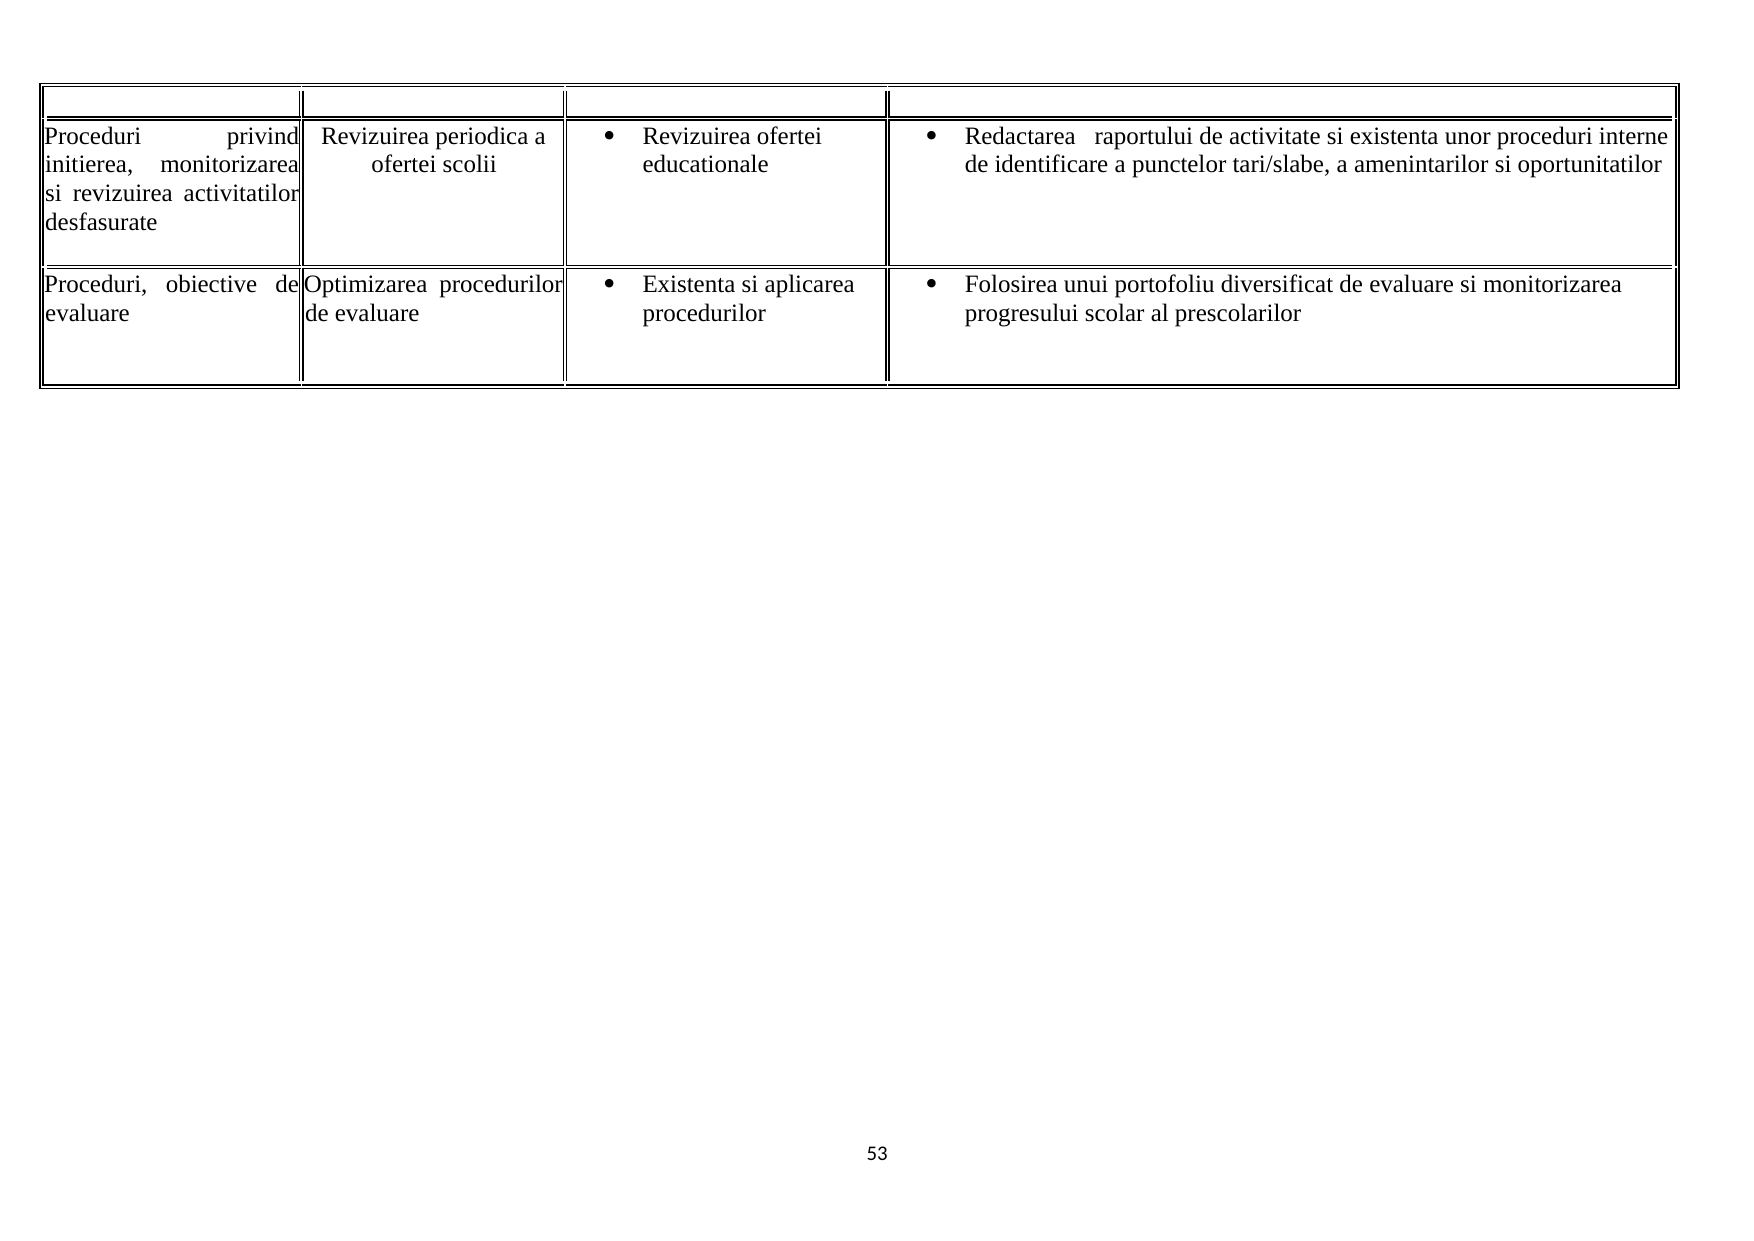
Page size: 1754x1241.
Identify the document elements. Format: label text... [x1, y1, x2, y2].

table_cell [301, 84, 565, 116]
table_cell Proceduri, obiective de evaluare [41, 265, 301, 384]
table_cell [565, 87, 887, 116]
table_cell Proceduri privind initierea, monitorizarea si revizuirea activitatilor desfasurate [41, 116, 301, 264]
table_cell Existenta si aplicarea procedurilor [565, 269, 887, 384]
table_cell Folosirea unui portofoliu diversificat de evaluare si monitorizarea progresului scolar al prescolarilor [887, 265, 1678, 384]
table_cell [44, 87, 301, 116]
table_cell Redactarea raportului de activitate si existenta unor proceduri interne de identificare a punctelor tari/slabe, a amenintarilor si oportunitatilor [887, 116, 1678, 264]
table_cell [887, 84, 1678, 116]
table_cell Optimizarea procedurilor de evaluare [301, 265, 565, 384]
table_cell Revizuirea ofertei educationale [567, 121, 885, 264]
table_cell Revizuirea periodica a ofertei scolii [304, 121, 563, 264]
